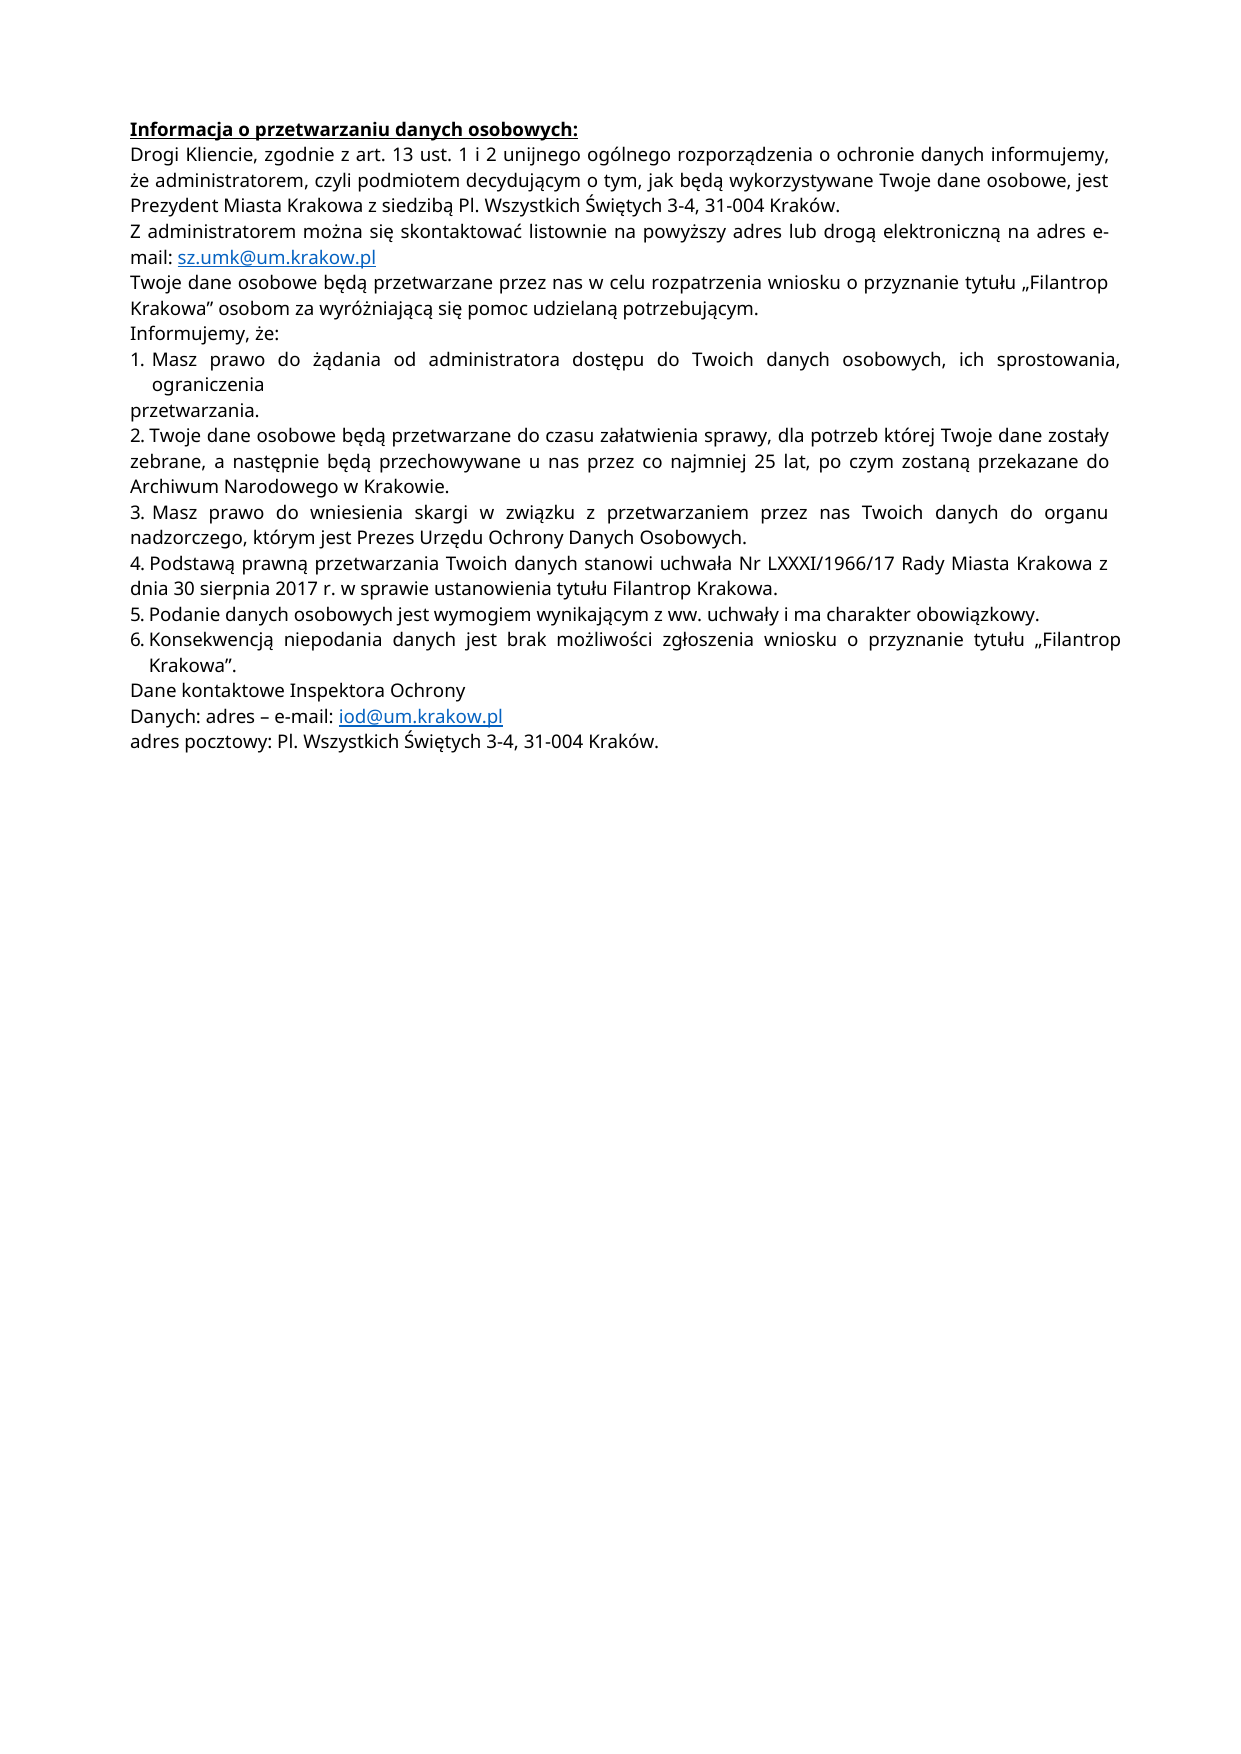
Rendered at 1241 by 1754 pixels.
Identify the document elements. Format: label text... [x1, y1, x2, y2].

list Masz prawo do wniesienia skargi w związku z przetwarzaniem przez nas Twoich danych do organu nadzorczego, którym jest Prezes Urzędu Ochrony Danych Osobowych. [130, 499, 1109, 550]
text przetwarzania. [130, 397, 1121, 423]
text Z administratorem można się skontaktować listownie na powyższy adres lub drogą elektroniczną na adres e-mail: sz.umk@um.krakow.pl [130, 218, 1111, 269]
text Informacja o przetwarzaniu danych osobowych: [130, 116, 1121, 142]
text Dane kontaktowe Inspektora Ochrony Danych: adres – e-mail: iod@um.krakow.pl [130, 678, 517, 729]
text Drogi Kliencie, zgodnie z art. 13 ust. 1 i 2 unijnego ogólnego rozporządzenia o ochronie danych informujemy, że administratorem, czyli podmiotem decydującym o tym, jak będą wykorzystywane Twoje dane osobowe, jest Prezydent Miasta Krakowa z siedzibą Pl. Wszystkich Świętych 3-4, 31-004 Kraków. [130, 142, 1110, 218]
list Masz prawo do żądania od administratora dostępu do Twoich danych osobowych, ich sprostowania, ograniczenia [130, 346, 1121, 397]
list Podstawą prawną przetwarzania Twoich danych stanowi uchwała Nr LXXXI/1966/17 Rady Miasta Krakowa z dnia 30 sierpnia 2017 r. w sprawie ustanowienia tytułu Filantrop Krakowa. [130, 550, 1110, 601]
list Konsekwencją niepodania danych jest brak możliwości zgłoszenia wniosku o przyznanie tytułu „Filantrop Krakowa”. [130, 627, 1121, 678]
list Podanie danych osobowych jest wymogiem wynikającym z ww. uchwały i ma charakter obowiązkowy. [130, 601, 1121, 627]
text Twoje dane osobowe będą przetwarzane przez nas w celu rozpatrzenia wniosku o przyznanie tytułu „Filantrop Krakowa” osobom za wyróżniającą się pomoc udzielaną potrzebującym. [130, 269, 1110, 321]
list Twoje dane osobowe będą przetwarzane do czasu załatwienia sprawy, dla potrzeb której Twoje dane zostały zebrane, a następnie będą przechowywane u nas przez co najmniej 25 lat, po czym zostaną przekazane do Archiwum Narodowego w Krakowie. [130, 423, 1111, 499]
text adres pocztowy: Pl. Wszystkich Świętych 3-4, 31-004 Kraków. [130, 729, 1121, 754]
text Informujemy, że: [130, 321, 1121, 346]
